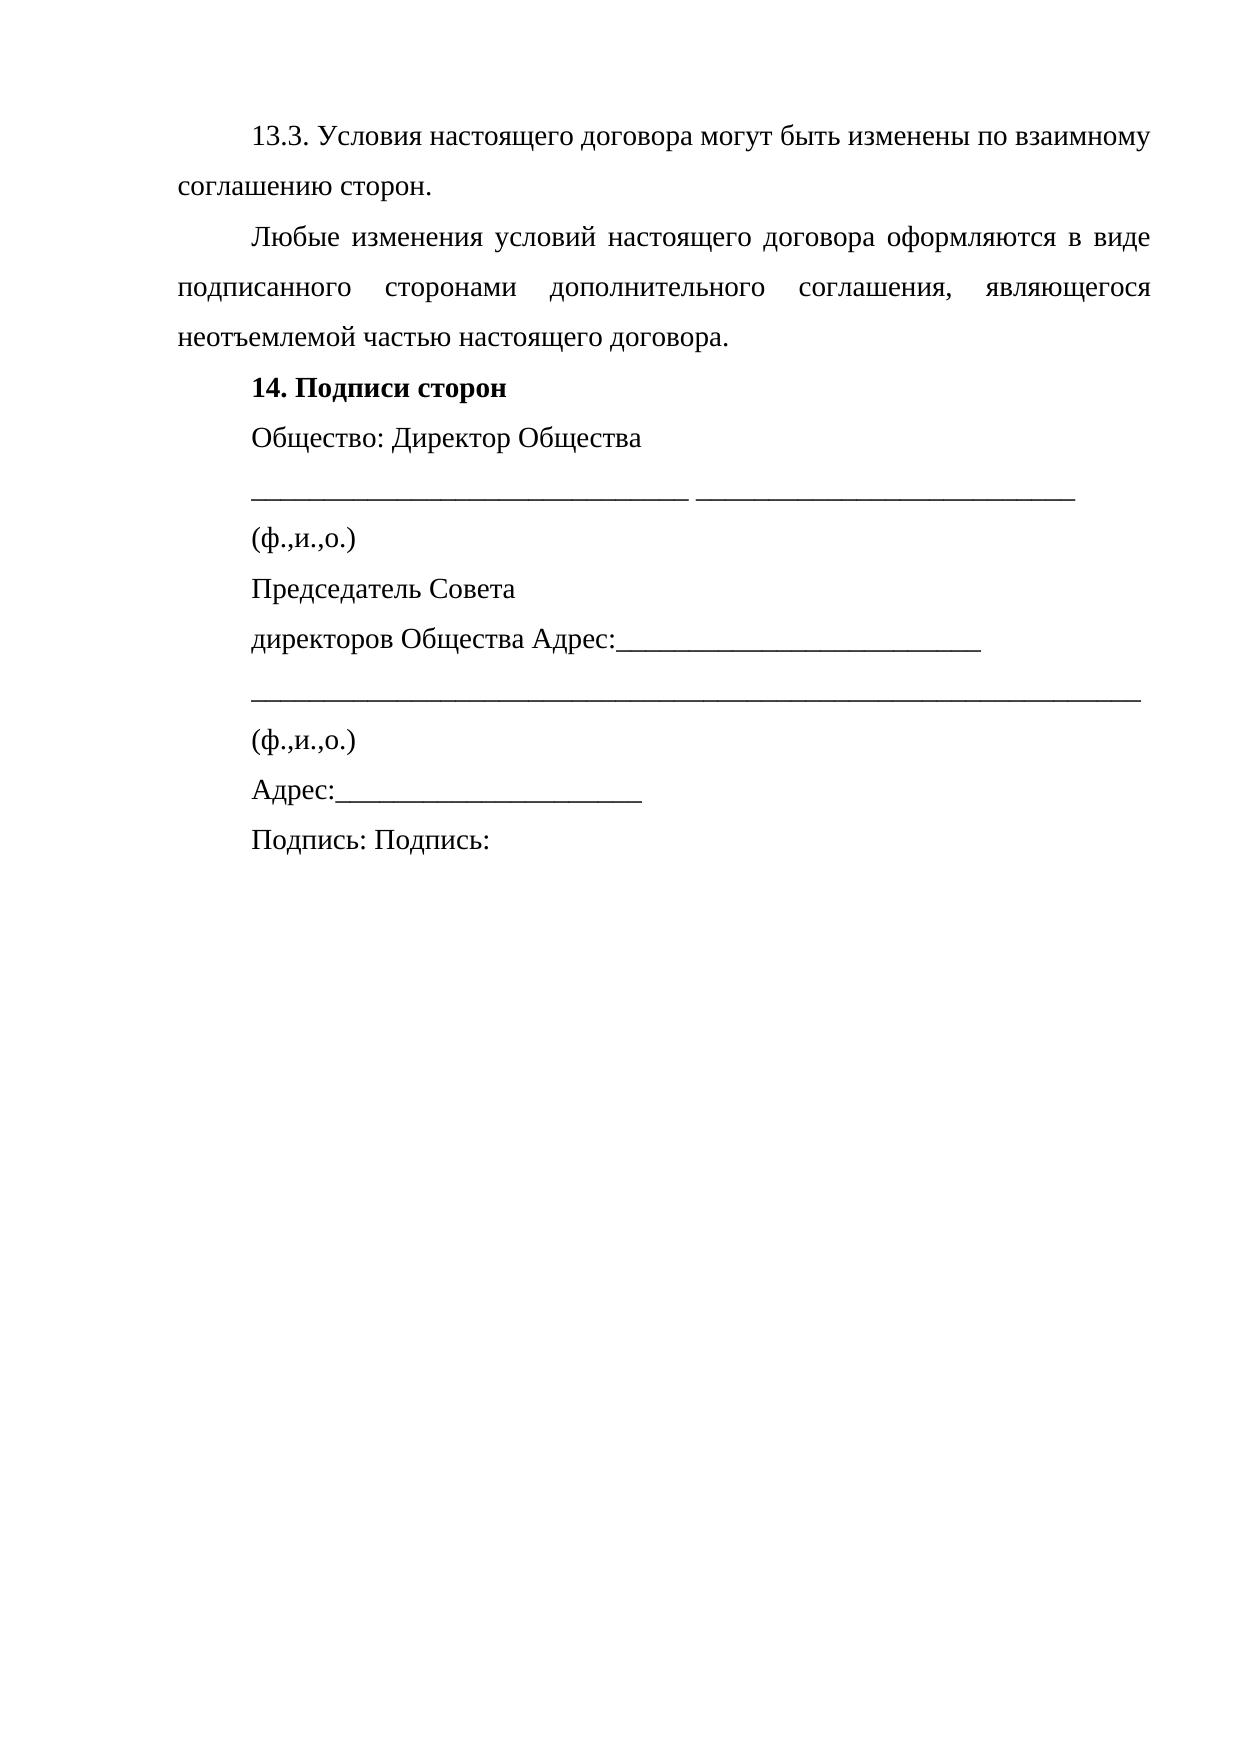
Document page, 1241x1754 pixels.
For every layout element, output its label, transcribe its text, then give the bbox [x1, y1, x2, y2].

text Подпись: Подпись: [177, 822, 1152, 856]
text ______________________________ __________________________ [177, 470, 1152, 504]
text Председатель Совета [177, 571, 1152, 604]
text _____________________________________________________________ [177, 672, 1152, 705]
text Общество: Директор Общества [177, 420, 1152, 453]
text директоров Общества Адрес:_________________________ [177, 621, 1152, 655]
text Любые изменения условий настоящего договора оформляются в виде подписанного сторонами дополнительного соглашения, являющегося неотъемлемой частью настоящего договора. [177, 219, 1152, 353]
text (ф.,и.,о.) [177, 722, 1152, 755]
text (ф.,и.,о.) [177, 521, 1152, 554]
text Адрес:_____________________ [177, 772, 1152, 806]
text 14. Подписи сторон [177, 370, 1152, 403]
text 13.3. Условия настоящего договора могут быть изменены по взаимному соглашению сторон. [177, 118, 1152, 202]
